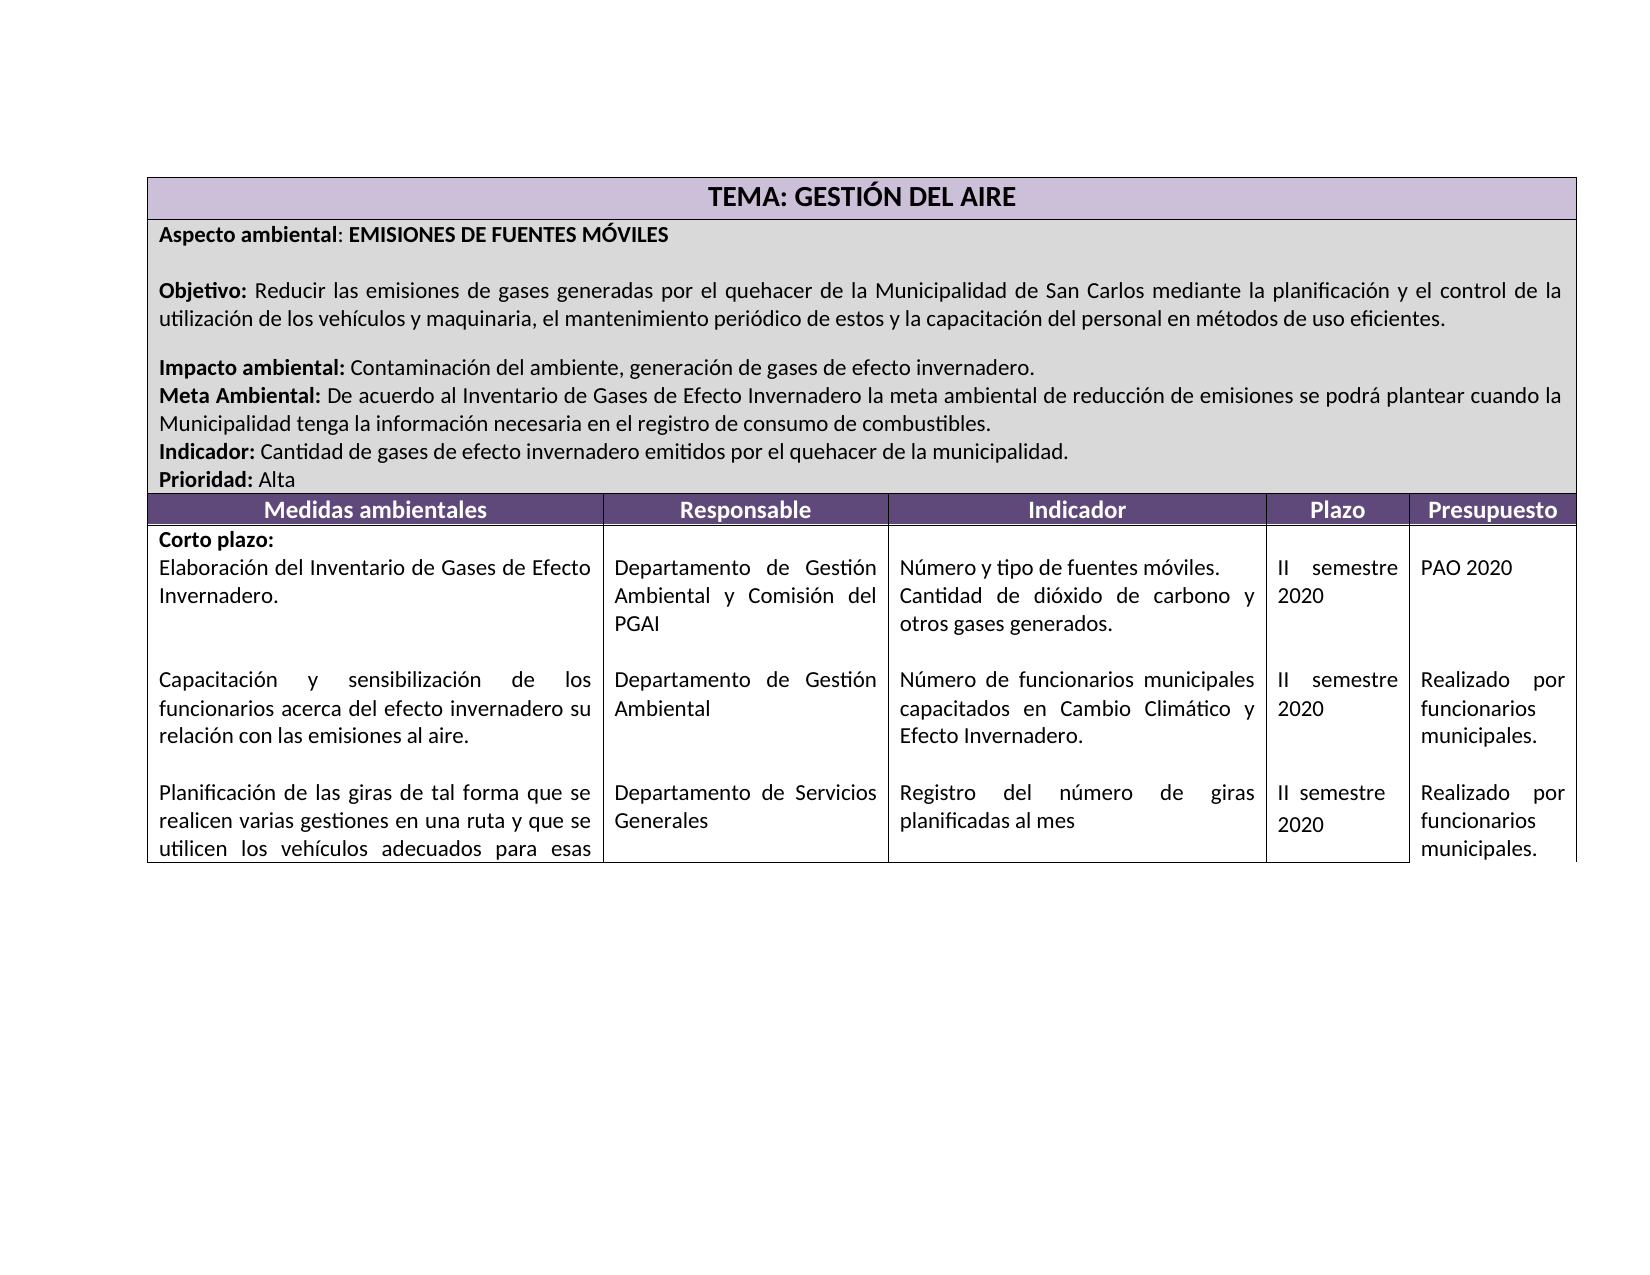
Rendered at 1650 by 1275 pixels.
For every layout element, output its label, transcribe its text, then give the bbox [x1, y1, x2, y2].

table_cell Planificación de las giras de tal forma que se realicen varias gestiones en una ruta y que se utilicen los vehículos adecuados para esas rutas. Realizar el mantenimiento y revisión preventiva de los vehículos. Realizar el inventario de la flotilla vehicular. [148, 778, 603, 862]
table_cell Departamento de Gestión Ambiental [604, 666, 888, 778]
table_cell Departamento de Gestión Ambiental y Comisión del PGAI [604, 526, 888, 666]
table_cell Número y tipo de fuentes móviles. Cantidad de dióxido de carbono y otros gases generados. [889, 526, 1266, 666]
table_cell Medidas ambientales [148, 494, 603, 524]
table_cell Realizado por funcionarios municipales. [1410, 666, 1576, 778]
table_cell II semestre 2020 [1267, 526, 1409, 666]
table_cell Tema: Gestión del aire [148, 178, 1576, 219]
table_cell Indicador [889, 494, 1266, 524]
table_cell Plazo [1267, 494, 1409, 524]
table_cell PAO 2020 [1410, 526, 1576, 666]
table_cell Registro del número de giras planificadas al mes Informe anual de las revisiones realizadas a los vehículos municipales. Inventario realizado. [889, 778, 1266, 862]
table_cell II semestre 2020 I semestre 2020 I semestre 2020 [1267, 778, 1409, 862]
table_cell II semestre 2020 [1267, 666, 1409, 778]
table_cell Número de funcionarios municipales capacitados en Cambio Climático y Efecto Invernadero. [889, 666, 1266, 778]
table_cell Corto plazo: Elaboración del Inventario de Gases de Efecto Invernadero. [148, 526, 603, 666]
table_cell Capacitación y sensibilización de los funcionarios acerca del efecto invernadero su relación con las emisiones al aire. [148, 666, 603, 778]
table_cell Aspecto ambiental: Emisiones de fuentes móviles Objetivo: Reducir las emisiones de gases generadas por el quehacer de la Municipalidad de San Carlos mediante la planificación y el control de la utilización de los vehículos y maquinaria, el mantenimiento periódico de estos y la capacitación del personal en métodos de uso eficientes. Impacto ambiental: Contaminación del ambiente, generación de gases de efecto invernadero. Meta Ambiental: De acuerdo al Inventario de Gases de Efecto Invernadero la meta ambiental de reducción de emisiones se podrá plantear cuando la Municipalidad tenga la información necesaria en el registro de consumo de combustibles. Indicador: Cantidad de gases de efecto invernadero emitidos por el quehacer de la municipalidad. Prioridad: Alta [148, 220, 1576, 493]
table_cell Departamento de Servicios Generales Departamento de Servicios Generales Departamentos que tienen vehículos y Departamento de Gestión Ambiental. [604, 778, 888, 862]
table_cell Realizado por funcionarios municipales. [1410, 778, 1576, 862]
table_cell Responsable [604, 494, 888, 524]
table_cell Presupuesto [1410, 494, 1576, 524]
